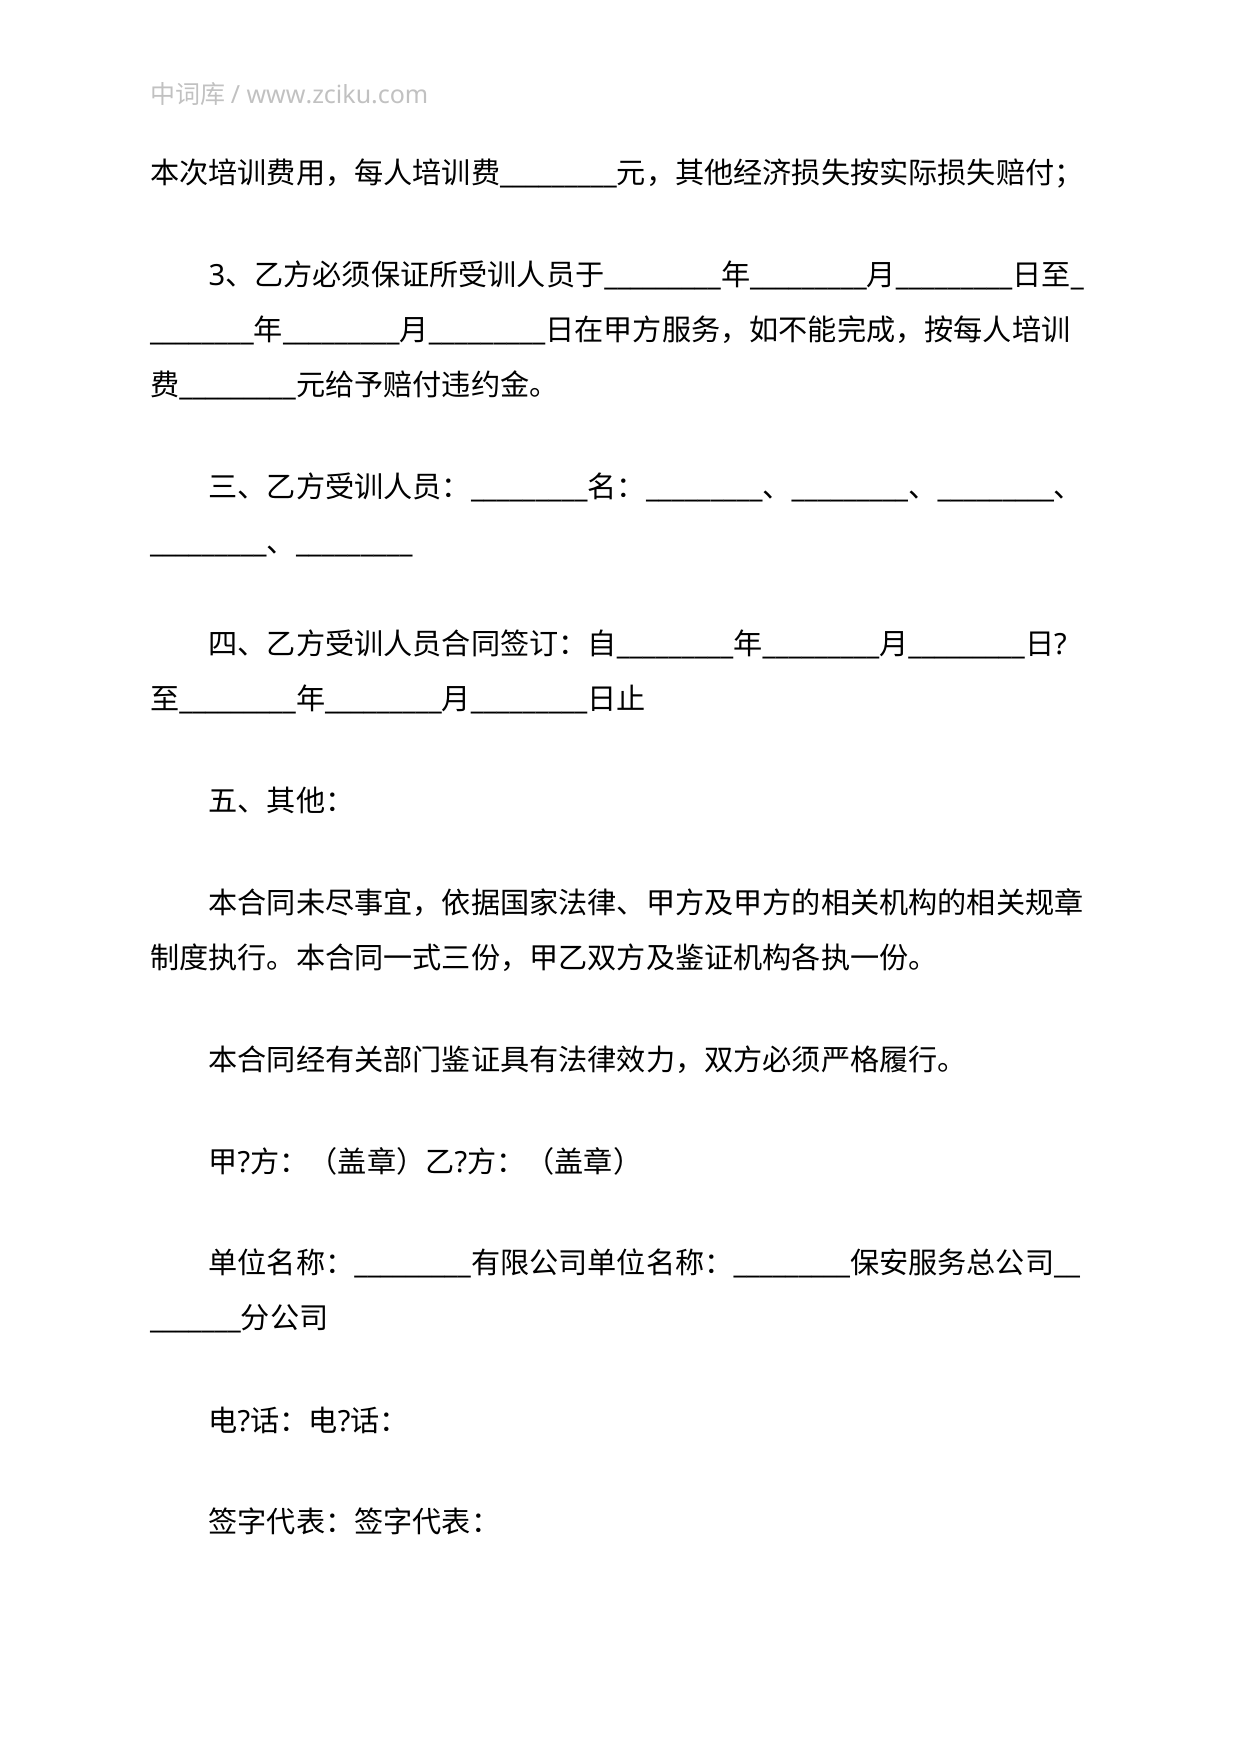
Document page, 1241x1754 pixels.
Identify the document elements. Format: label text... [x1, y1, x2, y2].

text 本合同经有关部门鉴证具有法律效力，双方必须严格履行。 [150, 1036, 1090, 1079]
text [150, 150, 1090, 192]
text 四、乙方受训人员合同签订：自_________年_________月_________日?至_________年_________月_________日止 [150, 621, 1090, 718]
text 甲?方：（盖章）乙?方：（盖章） [150, 1138, 1090, 1181]
text 五、其他： [150, 778, 1090, 820]
text 签字代表：签字代表： [150, 1499, 1090, 1541]
text 单位名称：_________有限公司单位名称：_________保安服务总公司_________分公司 [150, 1240, 1090, 1337]
text 本合同未尽事宜，依据国家法律、甲方及甲方的相关机构的相关规章制度执行。本合同一式三份，甲乙双方及鉴证机构各执一份。 [150, 880, 1090, 977]
text 3、乙方必须保证所受训人员于_________年_________月_________日至_________年_________月_________日在甲方服务，如不能完成，按每人培训费_________元给予赔付违约金。 [150, 252, 1090, 404]
text 三、乙方受训人员：_________名：_________、_________、_________、_________、_________ [150, 464, 1090, 561]
text 电?话：电?话： [150, 1397, 1090, 1439]
